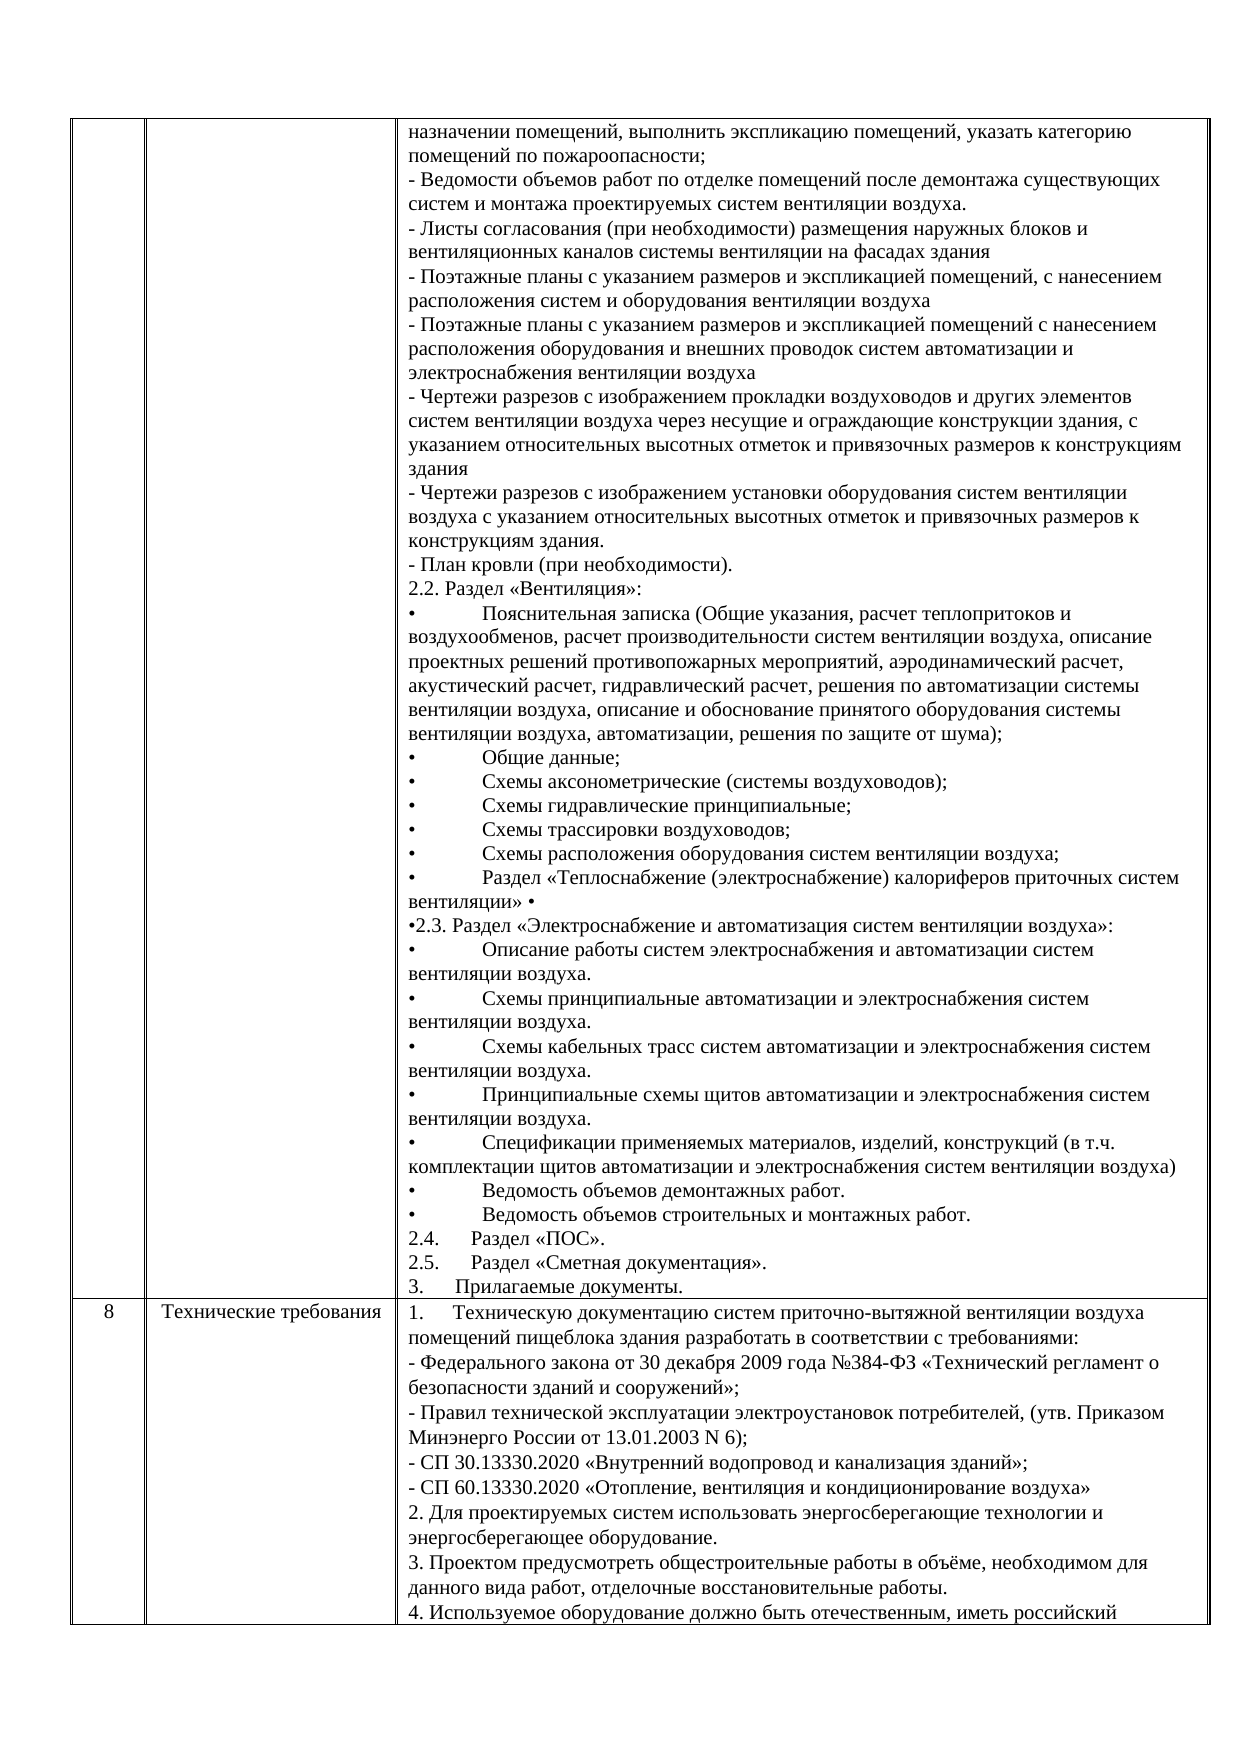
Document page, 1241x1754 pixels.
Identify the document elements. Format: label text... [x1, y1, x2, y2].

table_cell 7 [73, 119, 144, 1298]
table_cell 8 [73, 1299, 144, 1624]
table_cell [147, 1299, 395, 1624]
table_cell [398, 119, 1207, 1298]
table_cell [147, 119, 395, 1298]
